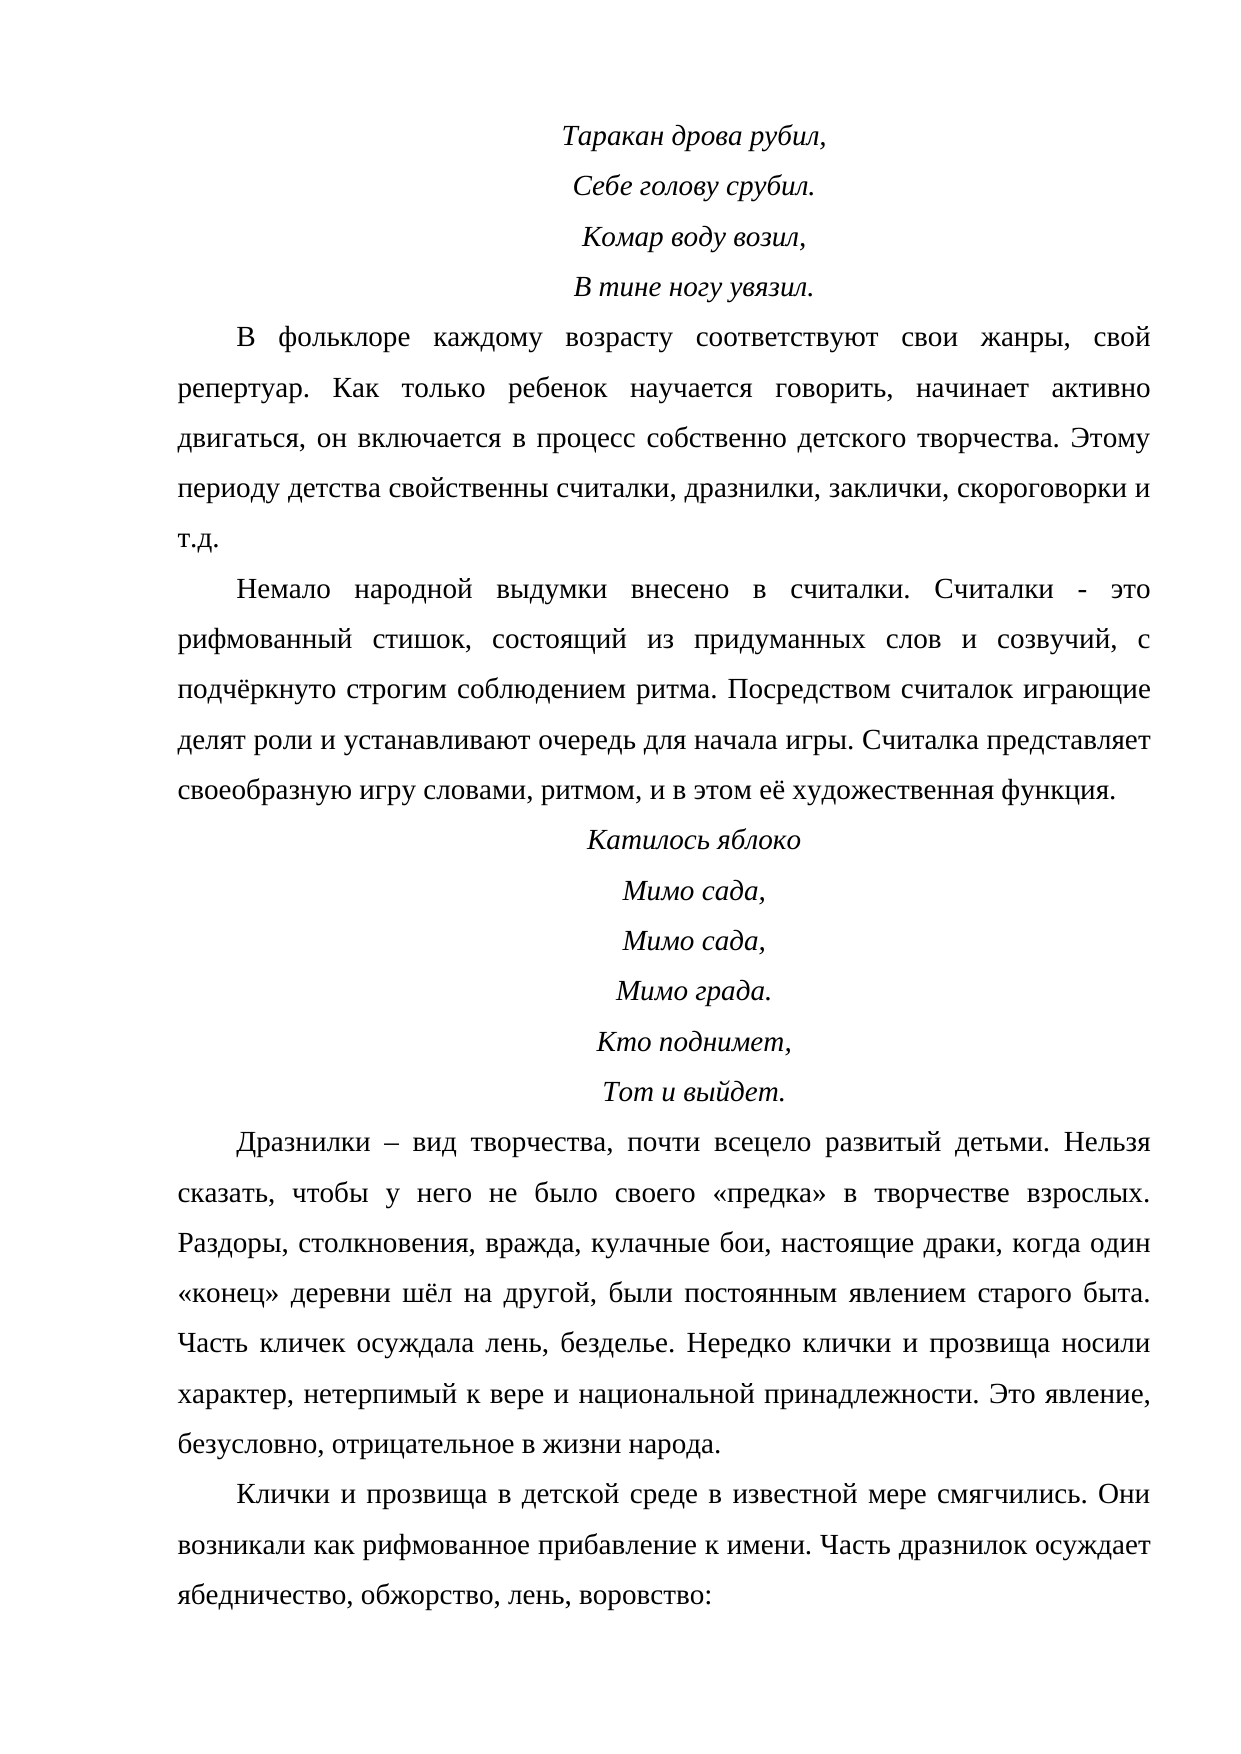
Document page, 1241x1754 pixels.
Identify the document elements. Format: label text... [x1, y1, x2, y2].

text Мимо града. [177, 973, 1152, 1007]
text Тот и выйдет. [177, 1074, 1152, 1108]
text Комар воду возил, [177, 219, 1152, 252]
text Катилось яблоко [177, 822, 1152, 856]
text Кто поднимет, [177, 1024, 1152, 1057]
text Немало народной выдумки внесено в считалки. Считалки - это рифмованный стишок, состоящий из придуманных слов и созвучий, с подчёркнуто строгим соблюдением ритма. Посредством считалок играющие делят роли и устанавливают очередь для начала игры. Считалка представляет своеобразную игру словами, ритмом, и в этом её художественная функция. [177, 571, 1152, 806]
text Мимо сада, [177, 873, 1152, 906]
text Себе голову срубил. [177, 168, 1152, 202]
text В тине ногу увязил. [177, 269, 1152, 303]
text Клички и прозвища в детской среде в известной мере смягчились. Они возникали как рифмованное прибавление к имени. Часть дразнилок осуждает ябедничество, обжорство, лень, воровство: [177, 1477, 1152, 1611]
text Таракан дрова рубил, [177, 118, 1152, 152]
text Дразнилки – вид творчества, почти всецело развитый детьми. Нельзя сказать, чтобы у него не было своего «предка» в творчестве взрослых. Раздоры, столкновения, вражда, кулачные бои, настоящие драки, когда один «конец» деревни шёл на другой, были постоянным явлением старого быта. Часть кличек осуждала лень, безделье. Нередко клички и прозвища носили характер, нетерпимый к вере и национальной принадлежности. Это явление, безусловно, отрицательное в жизни народа. [177, 1124, 1152, 1460]
text Мимо сада, [177, 923, 1152, 957]
text В фольклоре каждому возрасту соответствуют свои жанры, свой репертуар. Как только ребенок научается говорить, начинает активно двигаться, он включается в процесс собственно детского творчества. Этому периоду детства свойственны считалки, дразнилки, заклички, скороговорки и т.д. [177, 319, 1152, 554]
